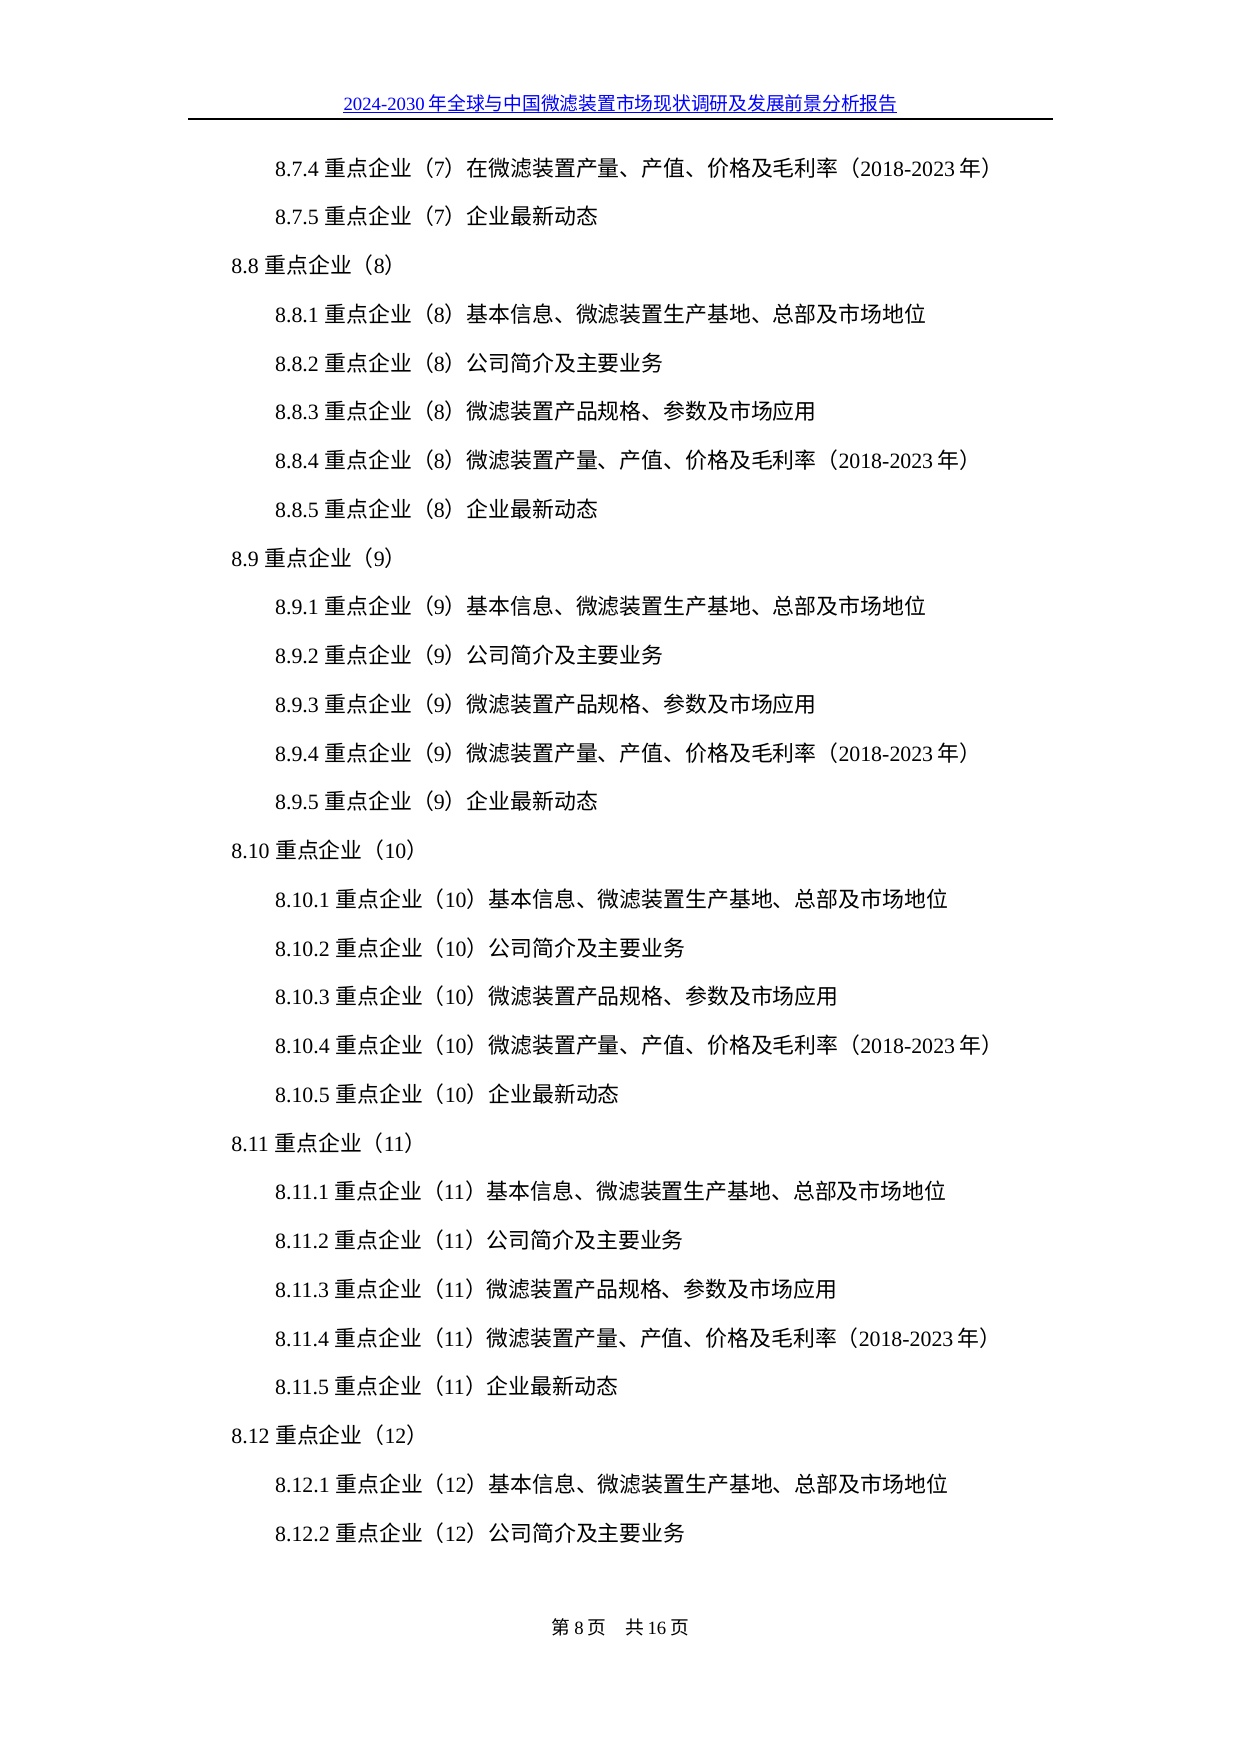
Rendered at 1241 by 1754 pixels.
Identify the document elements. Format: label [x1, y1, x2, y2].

text [187, 150, 1053, 1548]
